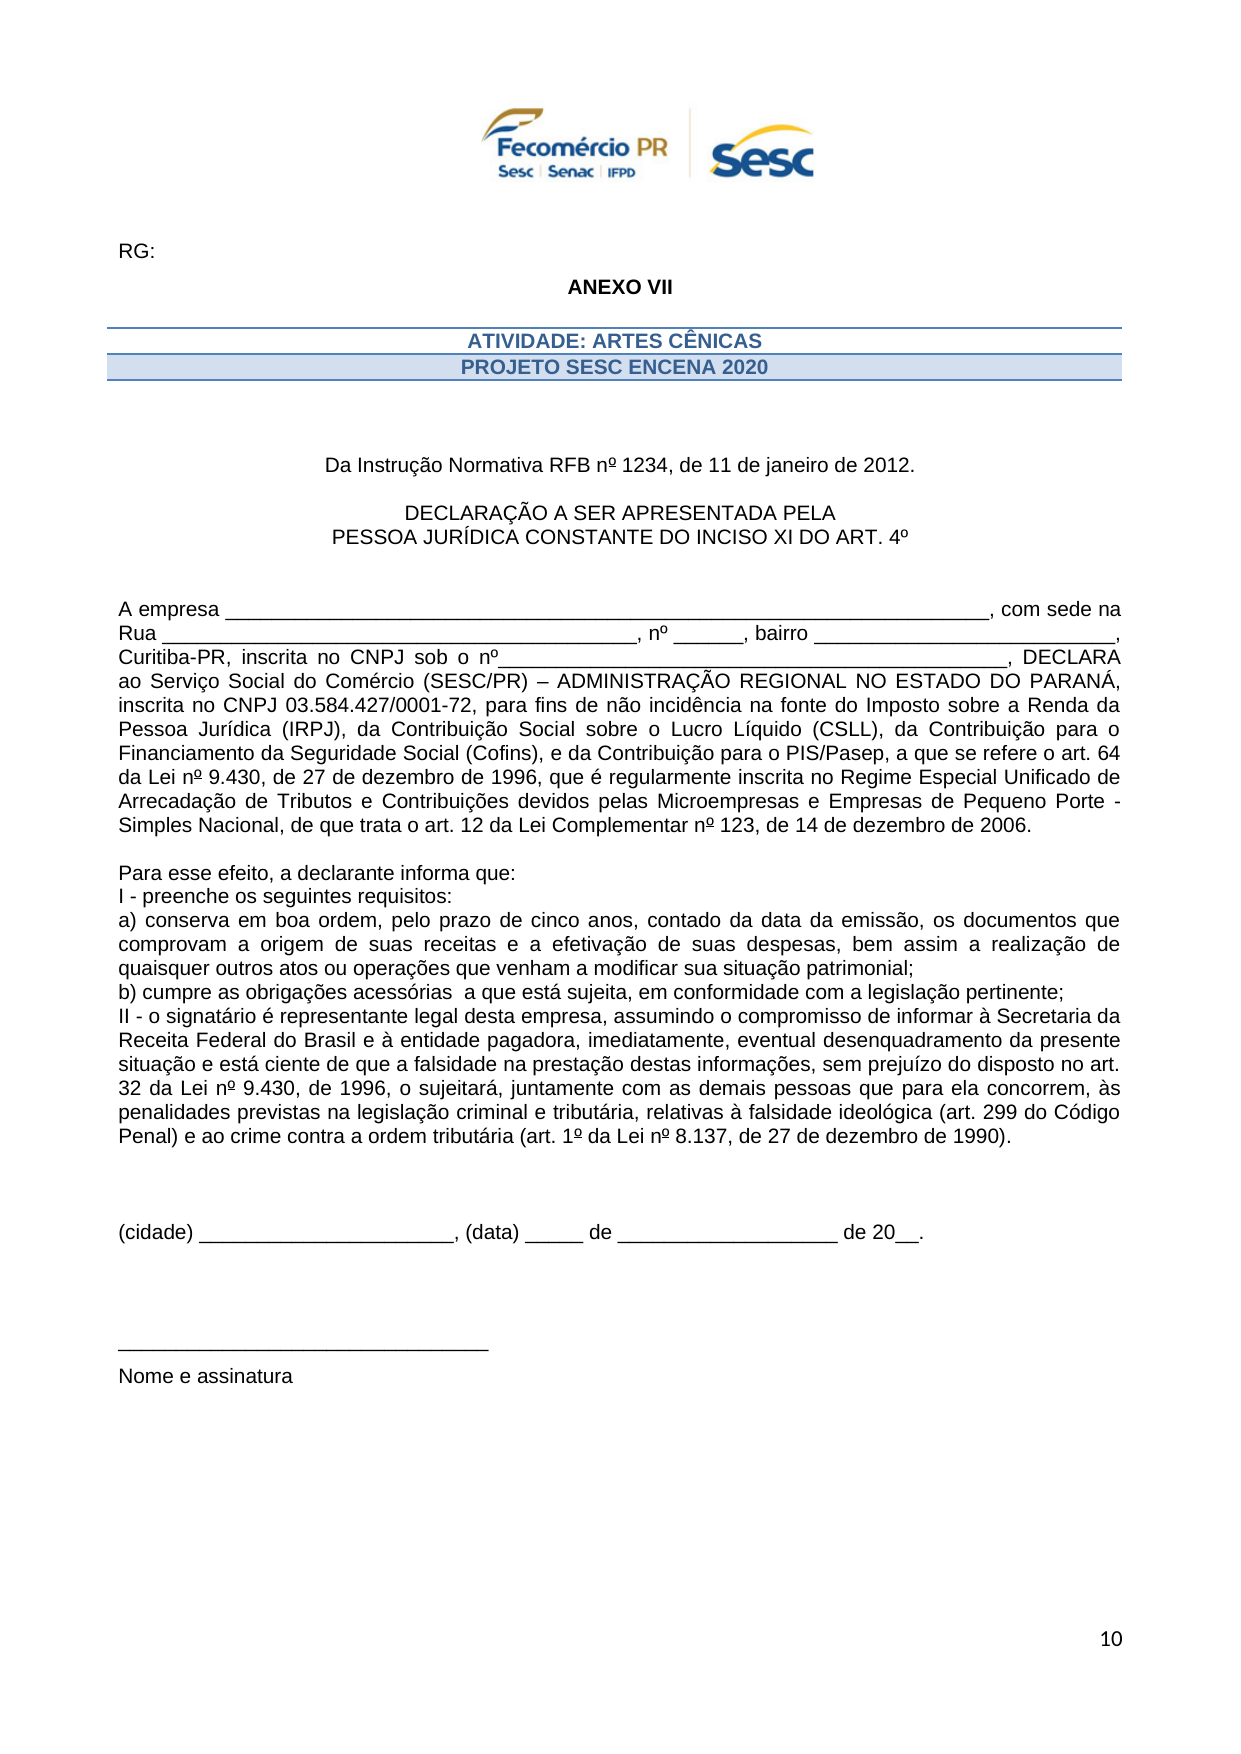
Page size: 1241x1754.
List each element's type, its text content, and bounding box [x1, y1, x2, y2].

text ________________________________ [118, 1328, 1122, 1352]
text DECLARAÇÃO A SER APRESENTADA PELA [118, 501, 1122, 525]
picture [481, 73, 819, 212]
text I - preenche os seguintes requisitos: [118, 884, 1122, 908]
subtitle ANEXO VII [118, 275, 1122, 299]
table_cell PROJETO SESC ENCENA 2020 [107, 355, 1122, 379]
text II - o signatário é representante legal desta empresa, assumindo o compromisso de informar à Secretaria da Receita Federal do Brasil e à entidade pagadora, imediatamente, eventual desenquadramento da presente situação e está ciente de que a falsidade na prestação destas informações, sem prejuízo do disposto no art. 32 da Lei nº 9.430, de 1996, o sujeitará, juntamente com as demais pessoas que para ela concorrem, às penalidades previstas na legislação criminal e tributária, relativas à falsidade ideológica (art. 299 do Código Penal) e ao crime contra a ordem tributária (art. 1º da Lei nº 8.137, de 27 de dezembro de 1990). [118, 1004, 1122, 1148]
text Para esse efeito, a declarante informa que: [118, 860, 1122, 884]
text A empresa __________________________________________________________________, com sede na Rua _________________________________________, nº ______, bairro __________________________, Curitiba-PR, inscrita no CNPJ sob o nº____________________________________________, DECLARA ao Serviço Social do Comércio (SESC/PR) – ADMINISTRAÇÃO REGIONAL NO ESTADO DO PARANÁ, inscrita no CNPJ 03.584.427/0001-72, para fins de não incidência na fonte do Imposto sobre a Renda da Pessoa Jurídica (IRPJ), da Contribuição Social sobre o Lucro Líquido (CSLL), da Contribuição para o Financiamento da Seguridade Social (Cofins), e da Contribuição para o PIS/Pasep, a que se refere o art. 64 da Lei nº 9.430, de 27 de dezembro de 1996, que é regularmente inscrita no Regime Especial Unificado de Arrecadação de Tributos e Contribuições devidos pelas Microempresas e Empresas de Pequeno Porte - Simples Nacional, de que trata o art. 12 da Lei Complementar nº 123, de 14 de dezembro de 2006. [118, 597, 1122, 836]
table_header ATIVIDADE: ARTES CÊNICAS [107, 329, 1122, 353]
text PESSOA JURÍDICA CONSTANTE DO INCISO XI DO ART. 4º [118, 525, 1122, 549]
text Da Instrução Normativa RFB nº 1234, de 11 de janeiro de 2012. [118, 453, 1122, 477]
text (cidade) ______________________, (data) _____ de ___________________ de 20__. [118, 1220, 1122, 1244]
text a) conserva em boa ordem, pelo prazo de cinco anos, contado da data da emissão, os documentos que comprovam a origem de suas receitas e a efetivação de suas despesas, bem assim a realização de quaisquer outros atos ou operações que venham a modificar sua situação patrimonial; [118, 908, 1122, 980]
text Nome e assinatura [118, 1363, 1122, 1387]
text RG: [118, 239, 1122, 263]
text b) cumpre as obrigações acessórias a que está sujeita, em conformidade com a legislação pertinente; [118, 980, 1122, 1004]
